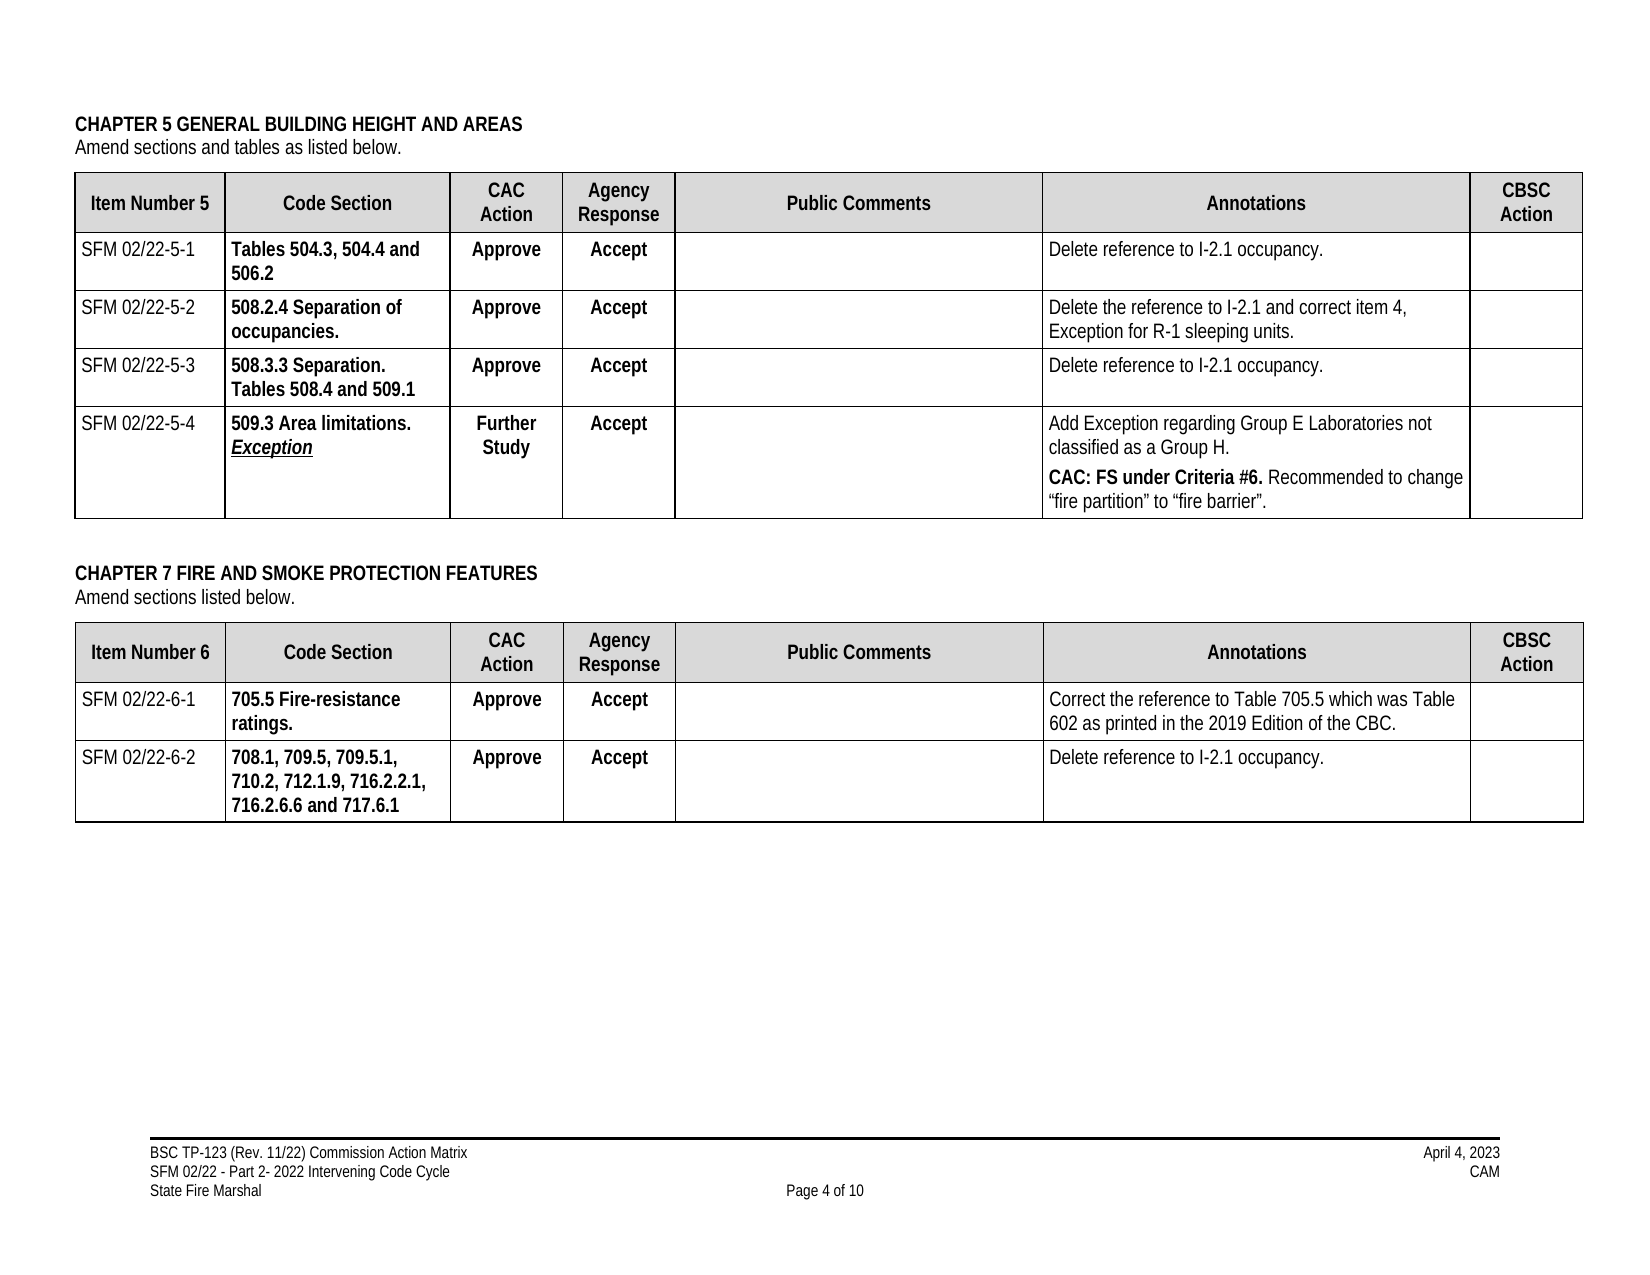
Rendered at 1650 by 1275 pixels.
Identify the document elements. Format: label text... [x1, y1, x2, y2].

text Amend sections and tables as listed below. [75, 135, 1575, 159]
table_header Agency Response [563, 173, 674, 232]
table_header CAC Action [451, 623, 563, 682]
table_cell Tables 504.3, 504.4 and 506.2 [226, 233, 449, 290]
table_cell SFM 02/22-6-1 [76, 683, 225, 739]
table_header Agency Response [564, 623, 675, 682]
table_cell Accept [563, 349, 674, 406]
table_cell 705.5 Fire-resistance ratings. [226, 683, 450, 739]
table_cell Approve [451, 741, 563, 821]
table_cell [1471, 741, 1583, 821]
table_cell Add Exception regarding Group E Laboratories not classified as a Group H. CAC: FS under Criteria #6. Recommended to change “fire partition” to “fire barrier”. [1043, 407, 1469, 518]
table_header Annotations [1044, 623, 1470, 682]
text Amend sections listed below. [75, 585, 1575, 609]
table_cell Accept [564, 683, 675, 739]
table_header Item Number 6 [76, 623, 225, 682]
table_cell Delete reference to I-2.1 occupancy. [1043, 233, 1469, 290]
table_cell [1471, 407, 1582, 518]
table_header Item Number 5 [76, 173, 224, 232]
table_cell [676, 683, 1043, 739]
table_cell Delete reference to I-2.1 occupancy. [1044, 741, 1470, 821]
table_cell Correct the reference to Table 705.5 which was Table 602 as printed in the 2019 Edition of the CBC. [1044, 683, 1470, 739]
table_cell 708.1, 709.5, 709.5.1, 710.2, 712.1.9, 716.2.2.1, 716.2.6.6 and 717.6.1 [226, 741, 450, 821]
table_cell SFM 02/22-5-4 [76, 407, 224, 518]
table_cell [1471, 349, 1582, 406]
table_cell Delete reference to I-2.1 occupancy. [1043, 349, 1469, 406]
table_cell SFM 02/22-6-2 [76, 741, 225, 821]
table_cell Accept [563, 233, 674, 290]
subtitle Chapter 7 FIRE AND SMOKE PROTECTION FEATURES [75, 561, 1575, 585]
table_cell Approve [451, 291, 562, 348]
table_cell Accept [563, 291, 674, 348]
table_header Public Comments [676, 173, 1042, 232]
table_cell SFM 02/22-5-2 [76, 291, 224, 348]
table_cell SFM 02/22-5-1 [76, 233, 224, 290]
table_cell [1471, 233, 1582, 290]
table_header CAC Action [451, 173, 562, 232]
table_cell [676, 291, 1042, 348]
table_header CBSC Action [1471, 173, 1582, 232]
table_cell [1471, 291, 1582, 348]
table_cell Delete the reference to I-2.1 and correct item 4, Exception for R-1 sleeping units. [1043, 291, 1469, 348]
table_cell Accept [563, 407, 674, 518]
table_cell Approve [451, 683, 563, 739]
table_cell [1471, 683, 1583, 739]
table_cell [676, 233, 1042, 290]
subtitle Chapter 5 GENERAL BUILDING HEIGHT AND AREAS [75, 111, 1575, 135]
table_header CBSC Action [1471, 623, 1583, 682]
table_header Annotations [1043, 173, 1469, 232]
table_header Code Section [226, 623, 450, 682]
table_cell 509.3 Area limitations. Exception [226, 407, 449, 518]
table_cell [676, 349, 1042, 406]
table_header Public Comments [676, 623, 1043, 682]
table_header Code Section [226, 173, 449, 232]
table_cell 508.3.3 Separation. Tables 508.4 and 509.1 [226, 349, 449, 406]
table_cell [676, 407, 1042, 518]
table_cell Approve [451, 233, 562, 290]
table_cell Further Study [451, 407, 562, 518]
table_cell [676, 741, 1043, 821]
table_cell SFM 02/22-5-3 [76, 349, 224, 406]
table_cell Accept [564, 741, 675, 821]
table_cell Approve [451, 349, 562, 406]
table_cell 508.2.4 Separation of occupancies. [226, 291, 449, 348]
